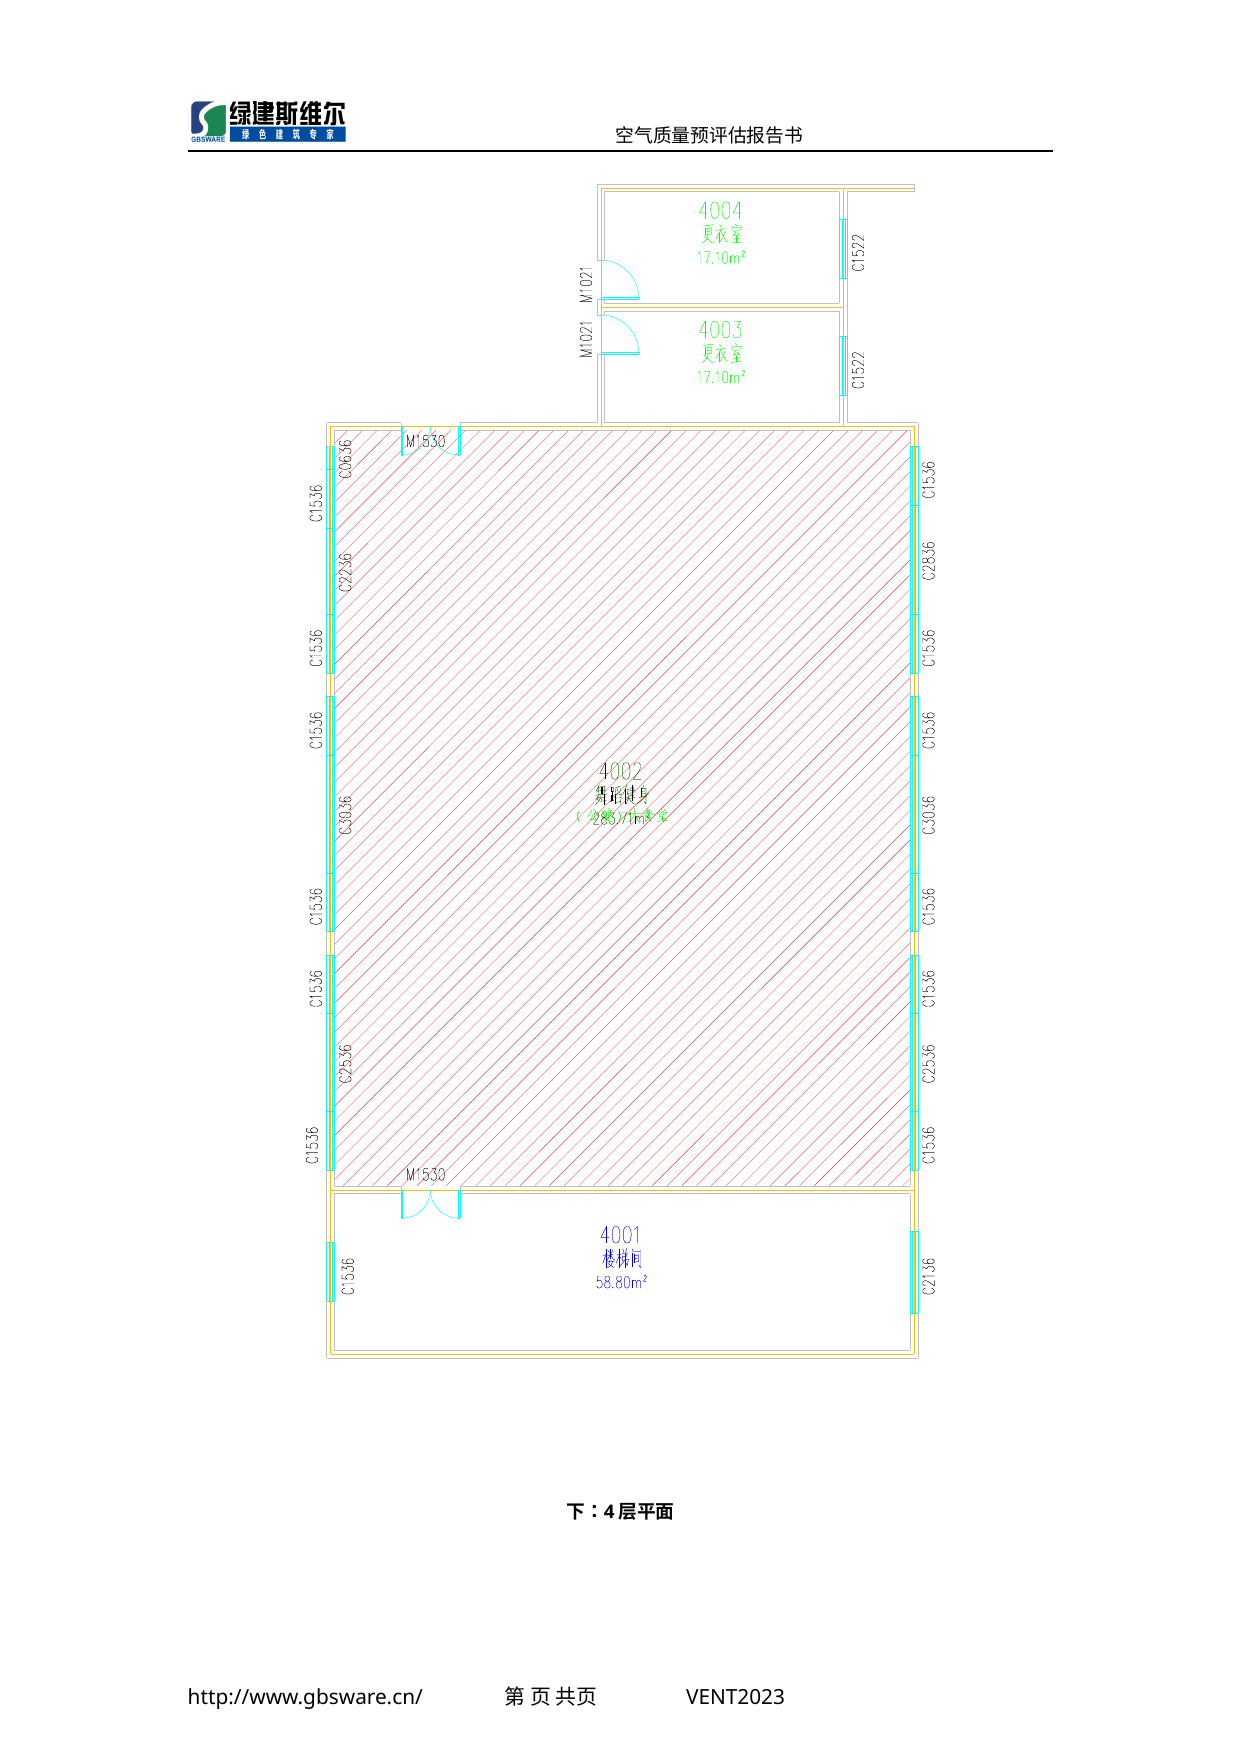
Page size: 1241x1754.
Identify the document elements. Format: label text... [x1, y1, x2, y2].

text 下：4层平面 [187, 1495, 1053, 1528]
picture [187, 101, 347, 143]
picture [286, 162, 954, 1477]
